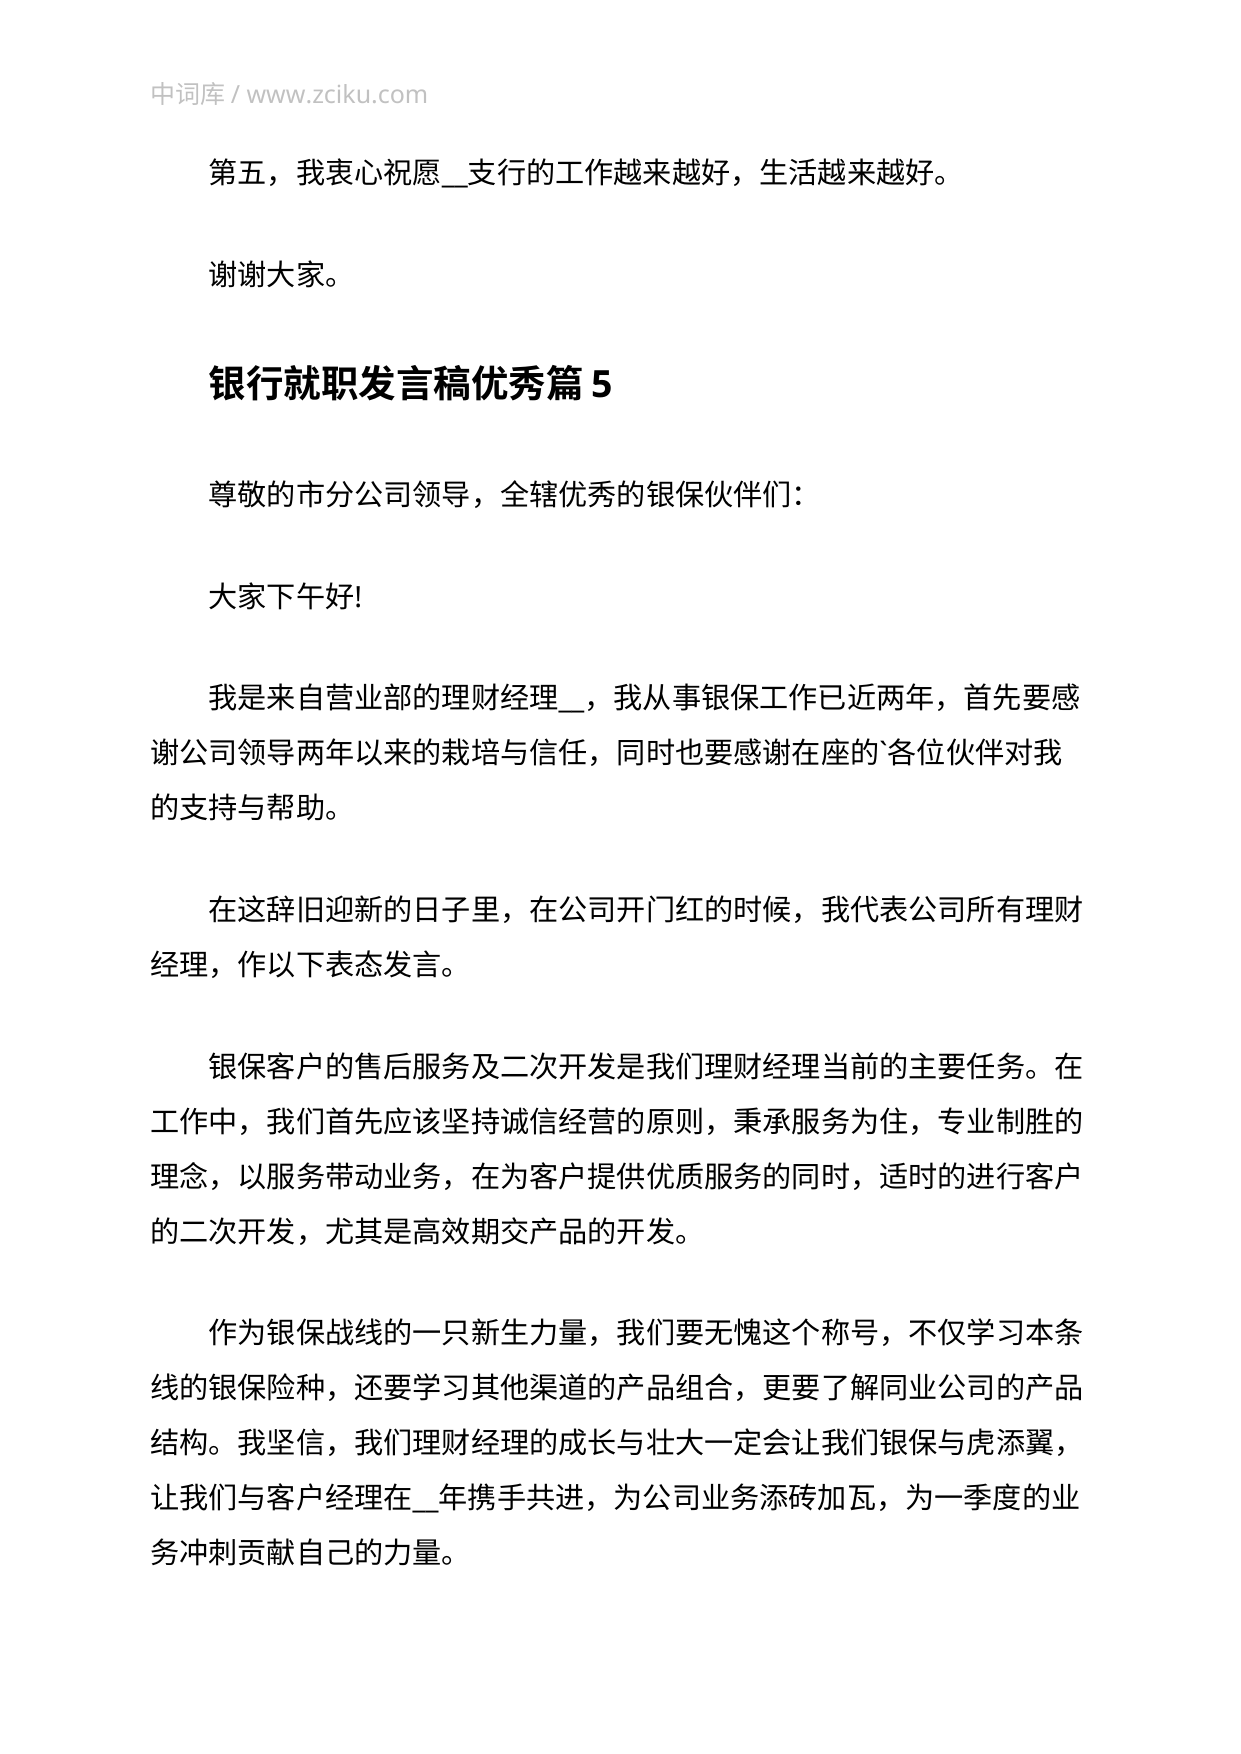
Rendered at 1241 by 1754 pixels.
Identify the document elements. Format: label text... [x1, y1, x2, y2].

text 在这辞旧迎新的日子里，在公司开门红的时候，我代表公司所有理财经理，作以下表态发言。 [150, 887, 1090, 984]
text 我是来自营业部的理财经理__，我从事银保工作已近两年，首先要感谢公司领导两年以来的栽培与信任，同时也要感谢在座的`各位伙伴对我的支持与帮助。 [150, 675, 1090, 827]
text 银行就职发言稿优秀篇5 [150, 354, 1090, 408]
text 大家下午好! [150, 573, 1090, 616]
text 谢谢大家。 [150, 252, 1090, 294]
text 作为银保战线的一只新生力量，我们要无愧这个称号，不仅学习本条线的银保险种，还要学习其他渠道的产品组合，更要了解同业公司的产品结构。我坚信，我们理财经理的成长与壮大一定会让我们银保与虎添翼，让我们与客户经理在__年携手共进，为公司业务添砖加瓦，为一季度的业务冲刺贡献自己的力量。 [150, 1310, 1090, 1572]
text 尊敬的市分公司领导，全辖优秀的银保伙伴们： [150, 471, 1090, 514]
text 银保客户的售后服务及二次开发是我们理财经理当前的主要任务。在工作中，我们首先应该坚持诚信经营的原则，秉承服务为住，专业制胜的理念，以服务带动业务，在为客户提供优质服务的同时，适时的进行客户的二次开发，尤其是高效期交产品的开发。 [150, 1043, 1090, 1251]
text 第五，我衷心祝愿__支行的工作越来越好，生活越来越好。 [150, 150, 1090, 192]
